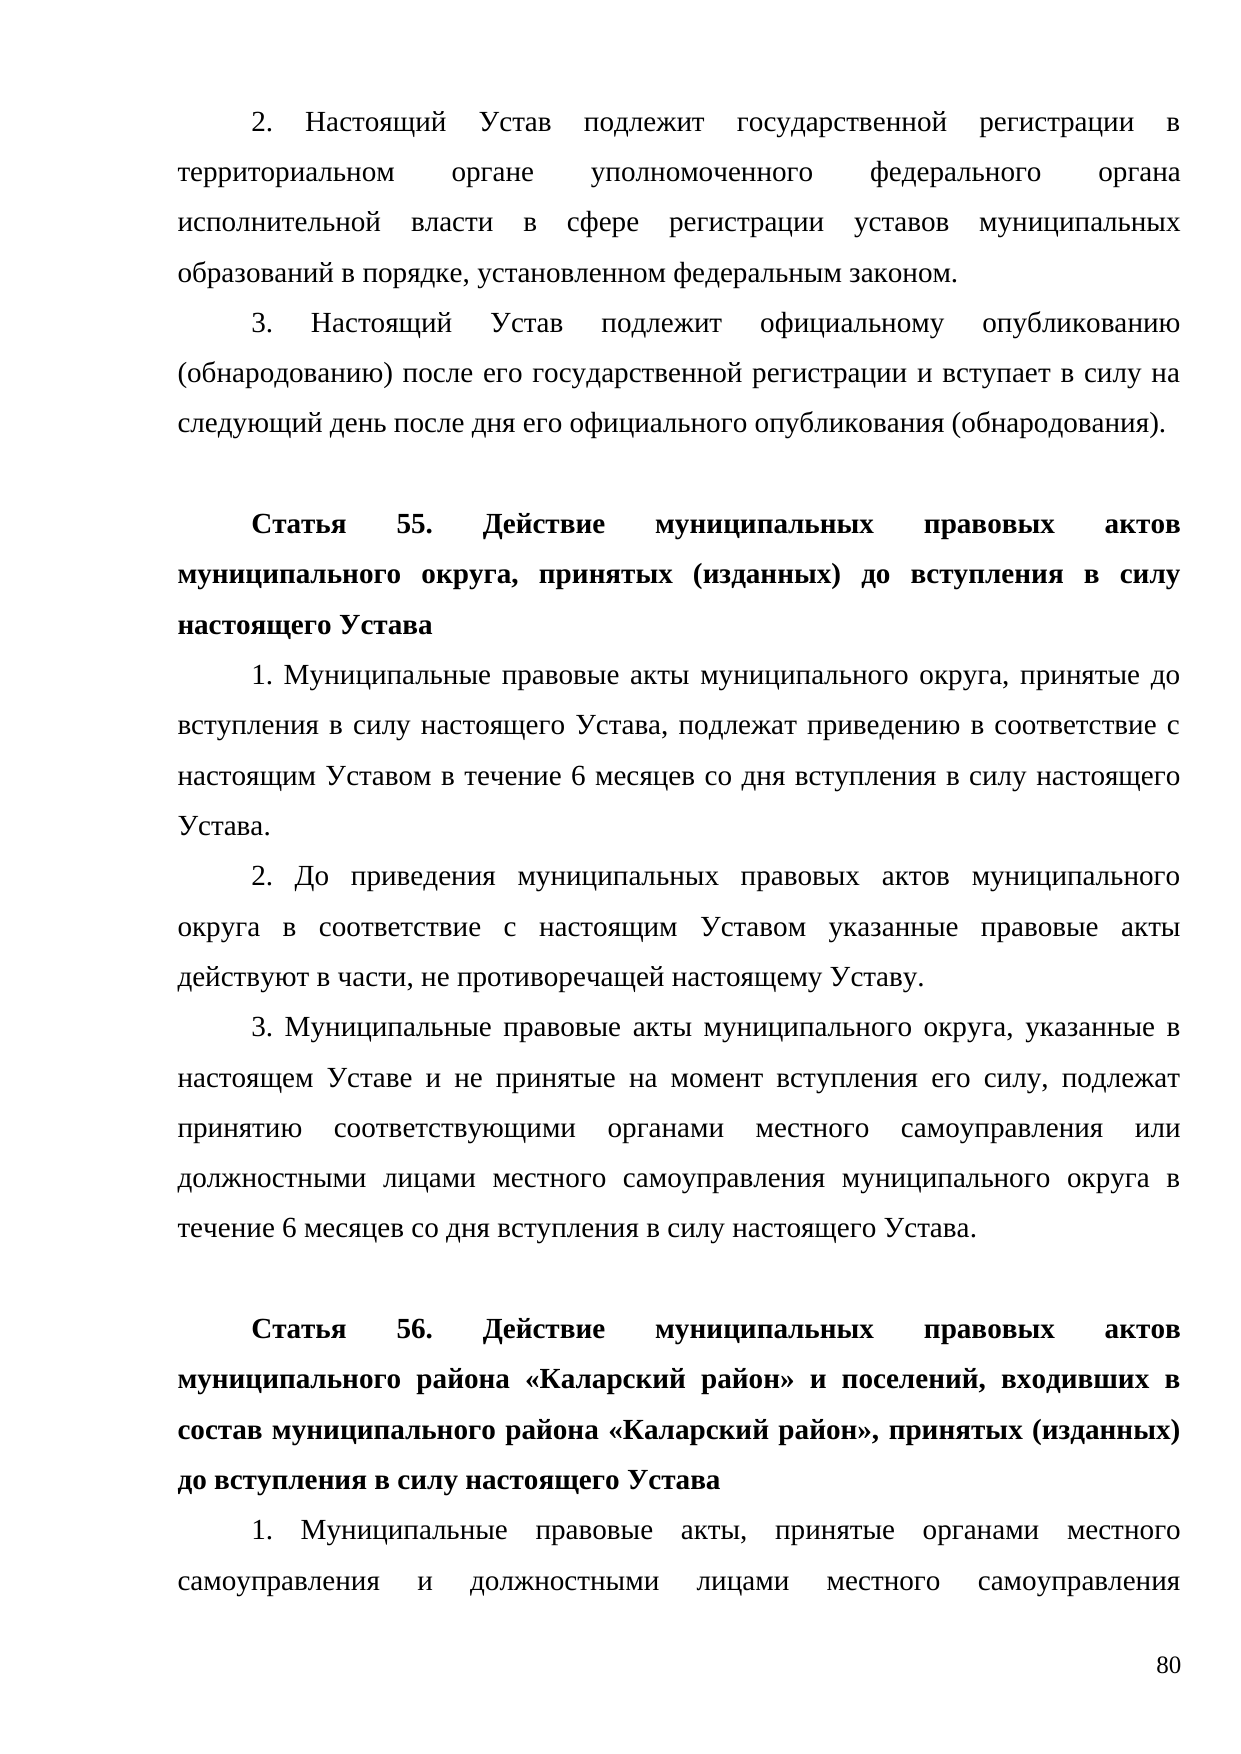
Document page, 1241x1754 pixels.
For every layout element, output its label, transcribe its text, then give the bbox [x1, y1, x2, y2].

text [177, 1512, 1181, 1596]
text Статья 55. Действие муниципальных правовых актов муниципального округа, принятых (изданных) до вступления в силу настоящего Устава [177, 506, 1181, 640]
text 1. Муниципальные правовые акты муниципального округа, принятые до вступления в силу настоящего Устава, подлежат приведению в соответствие с настоящим Уставом в течение 6 месяцев со дня вступления в силу настоящего Устава. [177, 657, 1181, 842]
text Статья 56. Действие муниципальных правовых актов муниципального района «Каларский район» и поселений, входивших в состав муниципального района «Каларский район», принятых (изданных) до вступления в силу настоящего Устава [177, 1311, 1181, 1496]
text 2. Настоящий Устав подлежит государственной регистрации в территориальном органе уполномоченного федерального органа исполнительной власти в сфере регистрации уставов муниципальных образований в порядке, установленном федеральным законом. [177, 104, 1181, 288]
text 2. До приведения муниципальных правовых актов муниципального округа в соответствие с настоящим Уставом указанные правовые акты действуют в части, не противоречащей настоящему Уставу. [177, 858, 1181, 993]
text 3. Муниципальные правовые акты муниципального округа, указанные в настоящем Уставе и не принятые на момент вступления его силу, подлежат принятию соответствующими органами местного самоуправления или должностными лицами местного самоуправления муниципального округа в течение 6 месяцев со дня вступления в силу настоящего Устава. [177, 1009, 1181, 1244]
text 3. Настоящий Устав подлежит официальному опубликованию (обнародованию) после его государственной регистрации и вступает в силу на следующий день после дня его официального опубликования (обнародования). [177, 305, 1181, 439]
